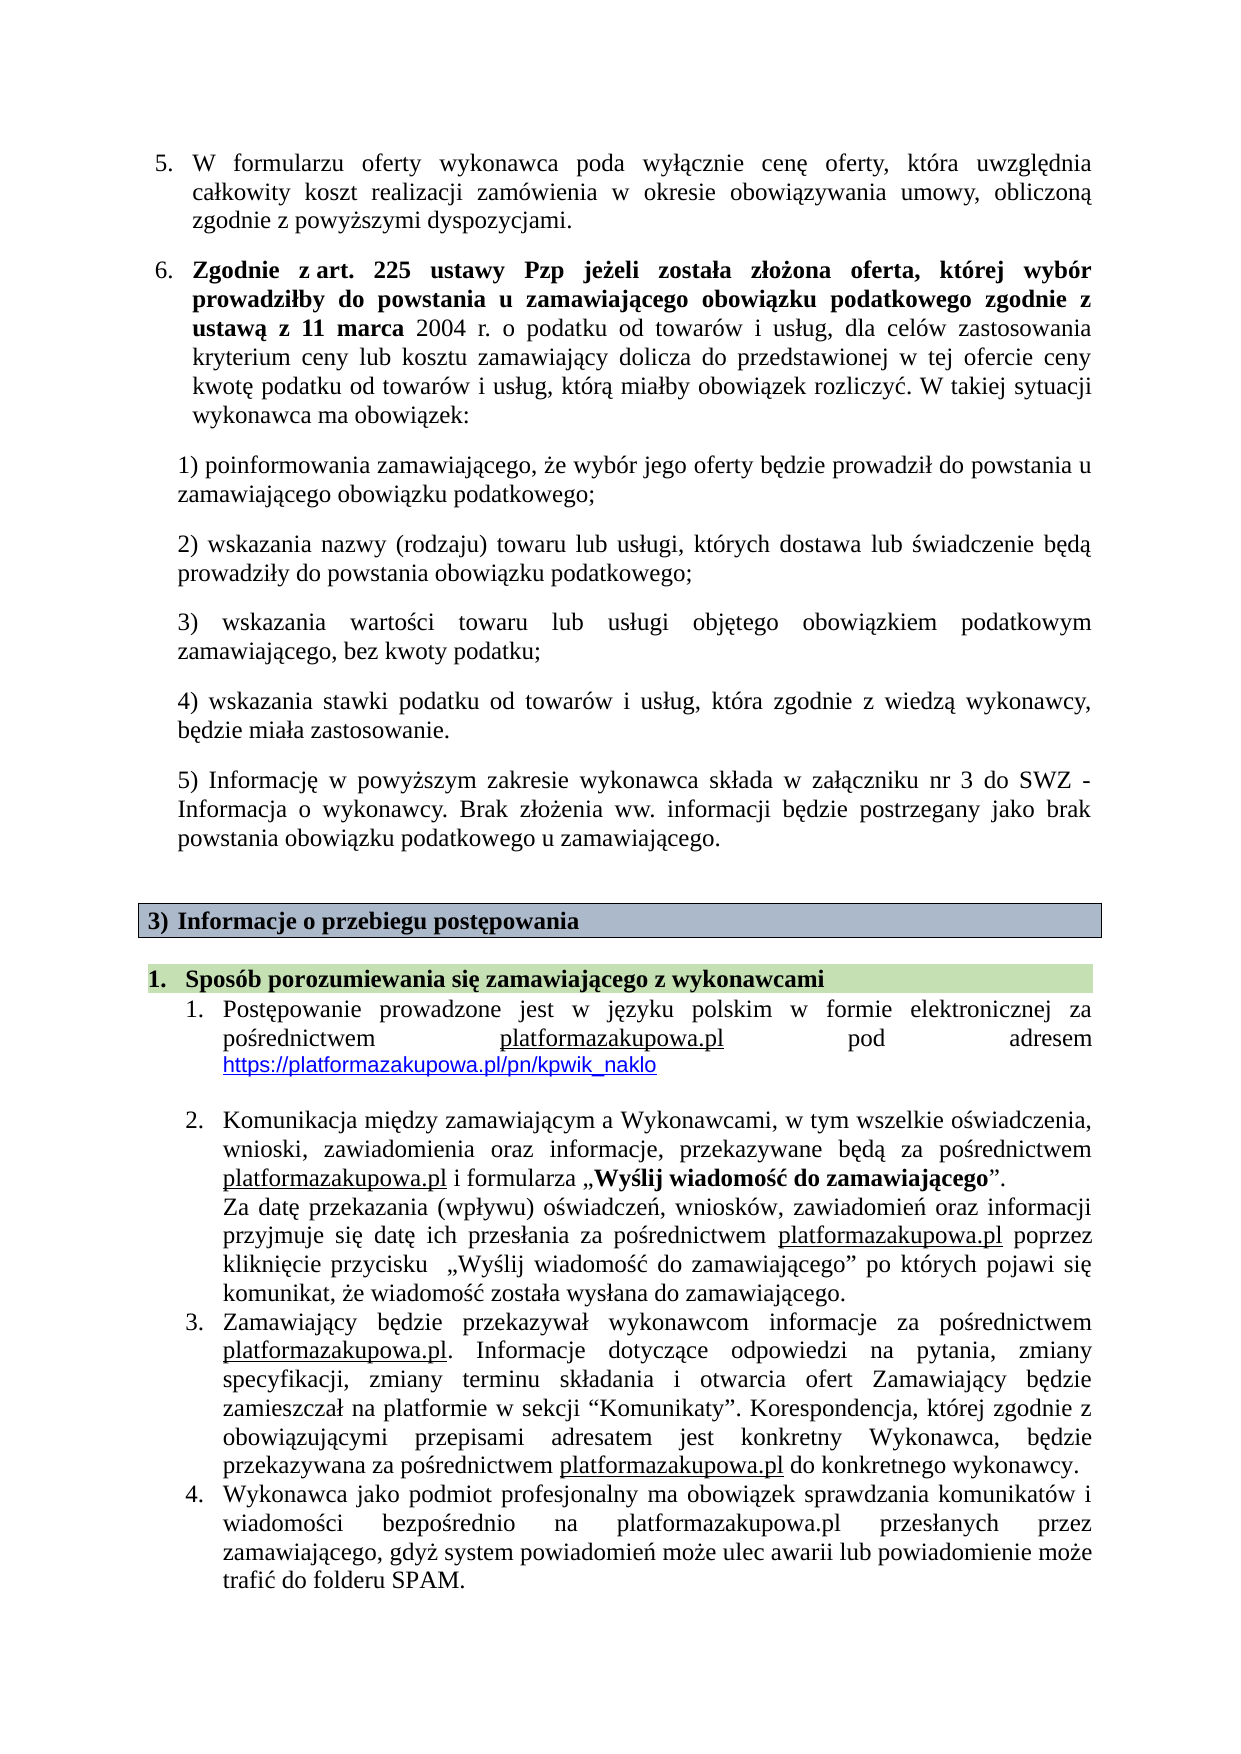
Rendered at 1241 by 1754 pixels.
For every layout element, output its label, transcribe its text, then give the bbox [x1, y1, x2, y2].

list Sposób porozumiewania się zamawiającego z wykonawcami [148, 964, 1093, 993]
list Informacje o przebiegu postępowania [139, 904, 1101, 937]
text 1) poinformowania zamawiającego, że wybór jego oferty będzie prowadził do powstania u zamawiającego obowiązku podatkowego; [177, 450, 1093, 508]
list W formularzu oferty wykonawca poda wyłącznie cenę oferty, która uwzględnia całkowity koszt realizacji zamówienia w okresie obowiązywania umowy, obliczoną zgodnie z powyższymi dyspozycjami. [154, 148, 1093, 234]
list Zamawiający będzie przekazywał wykonawcom informacje za pośrednictwem platformazakupowa.pl. Informacje dotyczące odpowiedzi na pytania, zmiany specyfikacji, zmiany terminu składania i otwarcia ofert Zamawiający będzie zamieszczał na platformie w sekcji “Komunikaty”. Korespondencja, której zgodnie z obowiązującymi przepisami adresatem jest konkretny Wykonawca, będzie przekazywana za pośrednictwem platformazakupowa.pl do konkretnego wykonawcy. [185, 1307, 1093, 1479]
list Postępowanie prowadzone jest w języku polskim w formie elektronicznej za pośrednictwem platformazakupowa.pl pod adresem https://platformazakupowa.pl/pn/kpwik_naklo [185, 994, 1093, 1077]
text 2) wskazania nazwy (rodzaju) towaru lub usługi, których dostawa lub świadczenie będą prowadziły do powstania obowiązku podatkowego; [177, 529, 1093, 586]
list Wykonawca jako podmiot profesjonalny ma obowiązek sprawdzania komunikatów i wiadomości bezpośrednio na platformazakupowa.pl przesłanych przez zamawiającego, gdyż system powiadomień może ulec awarii lub powiadomienie może trafić do folderu SPAM. [185, 1479, 1093, 1594]
text 5) Informację w powyższym zakresie wykonawca składa w załączniku nr 3 do SWZ - Informacja o wykonawcy. Brak złożenia ww. informacji będzie postrzegany jako brak powstania obowiązku podatkowego u zamawiającego. [177, 765, 1093, 852]
text 4) wskazania stawki podatku od towarów i usług, która zgodnie z wiedzą wykonawcy, będzie miała zastosowanie. [177, 686, 1093, 744]
list Komunikacja między zamawiającym a Wykonawcami, w tym wszelkie oświadczenia, wnioski, zawiadomienia oraz informacje, przekazywane będą za pośrednictwem platformazakupowa.pl i formularza „Wyślij wiadomość do zamawiającego”. [185, 1106, 1093, 1192]
text Za datę przekazania (wpływu) oświadczeń, wniosków, zawiadomień oraz informacji przyjmuje się datę ich przesłania za pośrednictwem platformazakupowa.pl poprzez kliknięcie przycisku „Wyślij wiadomość do zamawiającego” po których pojawi się komunikat, że wiadomość została wysłana do zamawiającego. [223, 1192, 1093, 1307]
list Zgodnie z art. 225 ustawy Pzp jeżeli została złożona oferta, której wybór prowadziłby do powstania u zamawiającego obowiązku podatkowego zgodnie z ustawą z 11 marca 2004 r. o podatku od towarów i usług, dla celów zastosowania kryterium ceny lub kosztu zamawiający dolicza do przedstawionej w tej ofercie ceny kwotę podatku od towarów i usług, którą miałby obowiązek rozliczyć. W takiej sytuacji wykonawca ma obowiązek: [154, 255, 1093, 429]
text 3) wskazania wartości towaru lub usługi objętego obowiązkiem podatkowym zamawiającego, bez kwoty podatku; [177, 607, 1093, 665]
